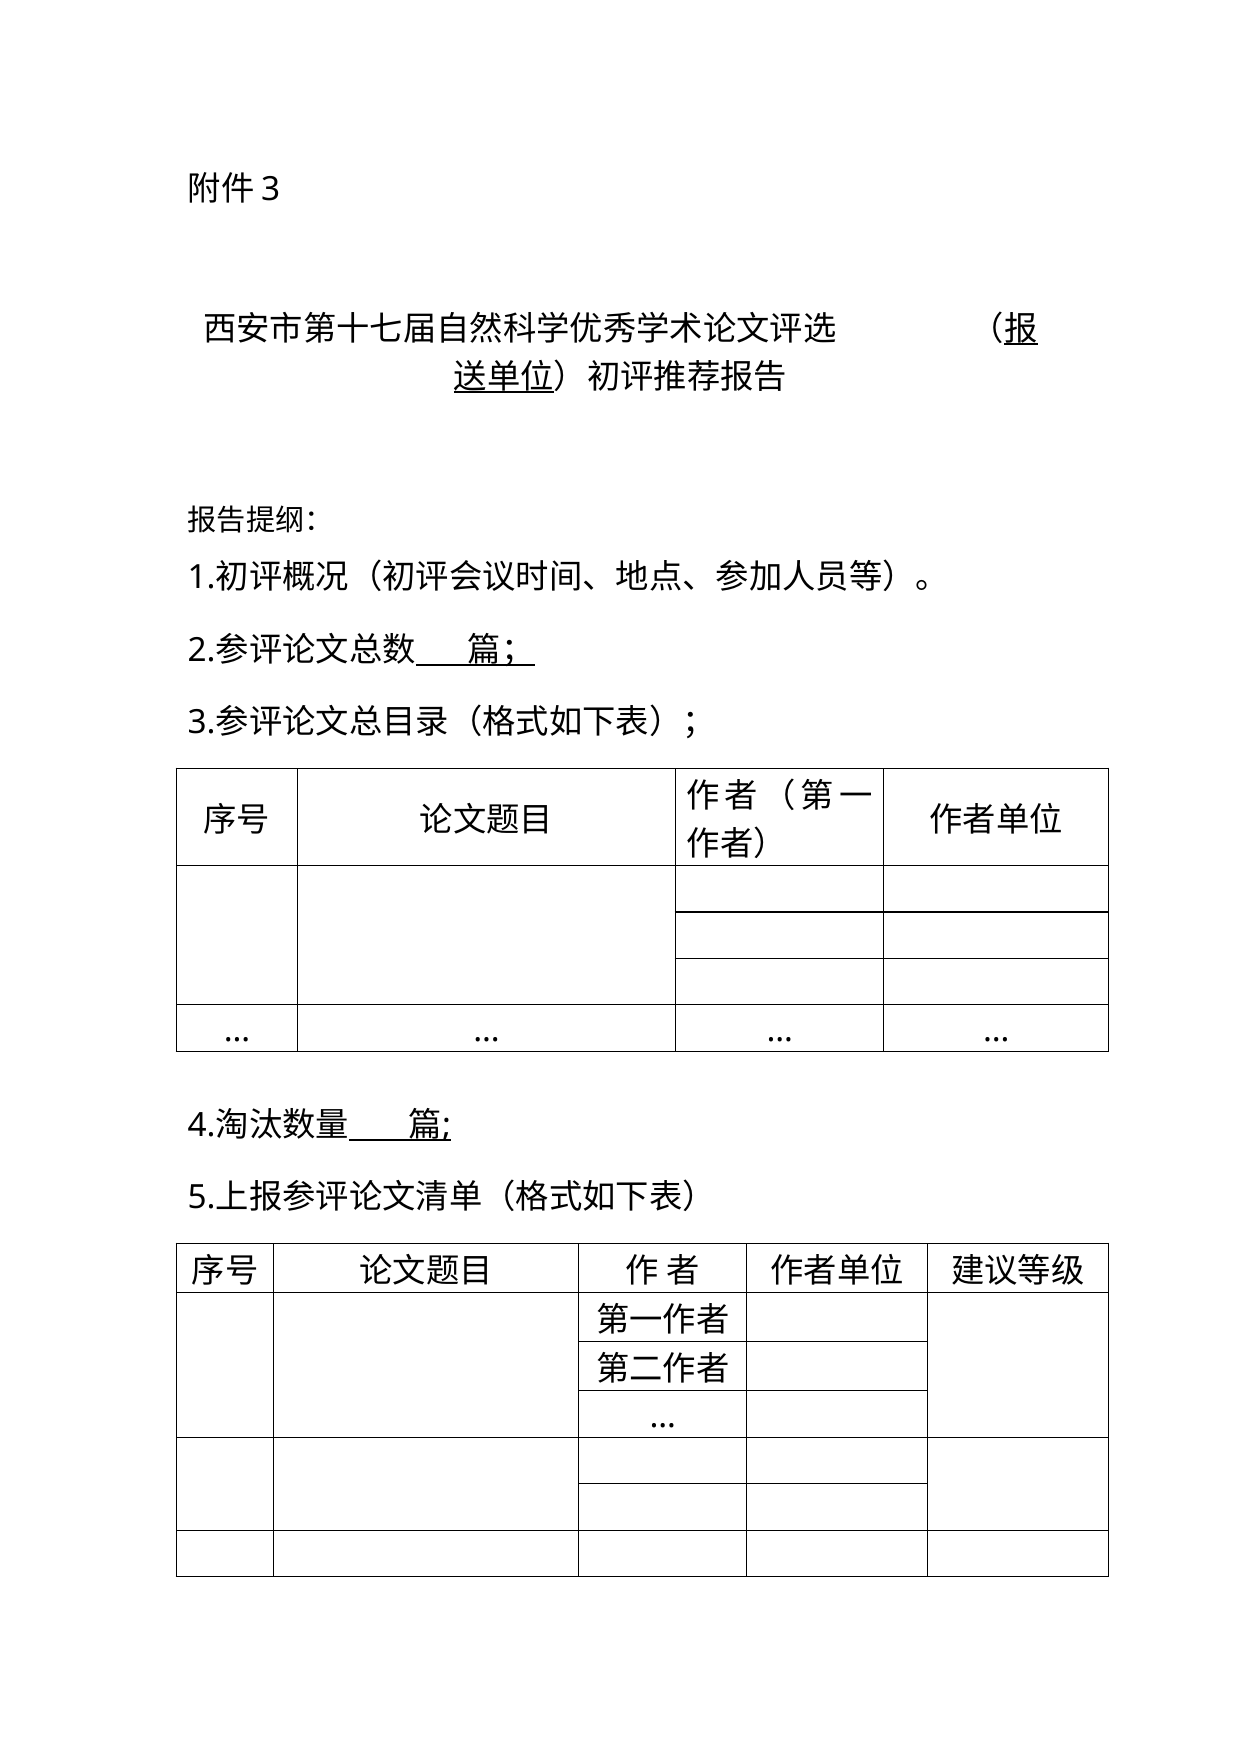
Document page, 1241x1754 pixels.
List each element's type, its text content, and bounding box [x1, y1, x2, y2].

table_cell [747, 1342, 927, 1390]
table_cell [928, 1531, 1108, 1576]
table_cell [177, 1293, 273, 1437]
table_cell … [676, 1005, 883, 1051]
table_header 建议等级 [928, 1244, 1108, 1292]
table_cell [676, 959, 883, 1004]
table_header 论文题目 [274, 1244, 578, 1292]
table_cell [298, 866, 675, 1004]
table_cell [676, 913, 883, 958]
table_header 作 者 [579, 1244, 746, 1292]
table_cell [747, 1531, 927, 1576]
table_cell [274, 1531, 578, 1576]
text 1.初评概况（初评会议时间、地点、参加人员等）。 [187, 550, 1053, 598]
table_cell [177, 1531, 273, 1576]
table_header 论文题目 [298, 769, 675, 865]
text 2.参评论文总数 篇； [187, 622, 1053, 671]
table_header 序号 [177, 1244, 273, 1292]
table_cell … [884, 1005, 1108, 1051]
table_cell 第一作者 [579, 1293, 746, 1341]
table_cell [177, 1438, 273, 1530]
table_cell [676, 866, 883, 911]
table_header 作者（第一作者） [676, 769, 883, 865]
table_cell [884, 866, 1108, 911]
table_cell [747, 1391, 927, 1437]
table_cell [274, 1293, 578, 1437]
table_header 作者单位 [884, 769, 1108, 865]
table_cell [579, 1531, 746, 1576]
table_cell [747, 1438, 927, 1483]
text 3.参评论文总目录（格式如下表）； [187, 695, 1053, 743]
table_cell … [298, 1005, 675, 1051]
table_header 作者单位 [747, 1244, 927, 1292]
table_header 序号 [177, 769, 297, 865]
table_cell … [177, 1005, 297, 1051]
text 西安市第十七届自然科学优秀学术论文评选 （报送单位）初评推荐报告 [187, 301, 1053, 398]
text 4.淘汰数量 篇; [187, 1097, 1053, 1146]
text 附件3 [187, 162, 1053, 210]
table_cell [747, 1484, 927, 1530]
table_cell 第二作者 [579, 1342, 746, 1390]
table_cell [884, 959, 1108, 1004]
table_cell [274, 1438, 578, 1530]
table_cell [884, 913, 1108, 958]
table_cell [579, 1484, 746, 1530]
table_cell [928, 1293, 1108, 1437]
table_cell … [579, 1391, 746, 1437]
table_cell [928, 1438, 1108, 1530]
text 报告提纲： [187, 497, 1053, 539]
table_cell [579, 1438, 746, 1483]
table_cell [747, 1293, 927, 1341]
text 5.上报参评论文清单（格式如下表） [187, 1170, 1053, 1218]
table_cell [177, 866, 297, 1004]
